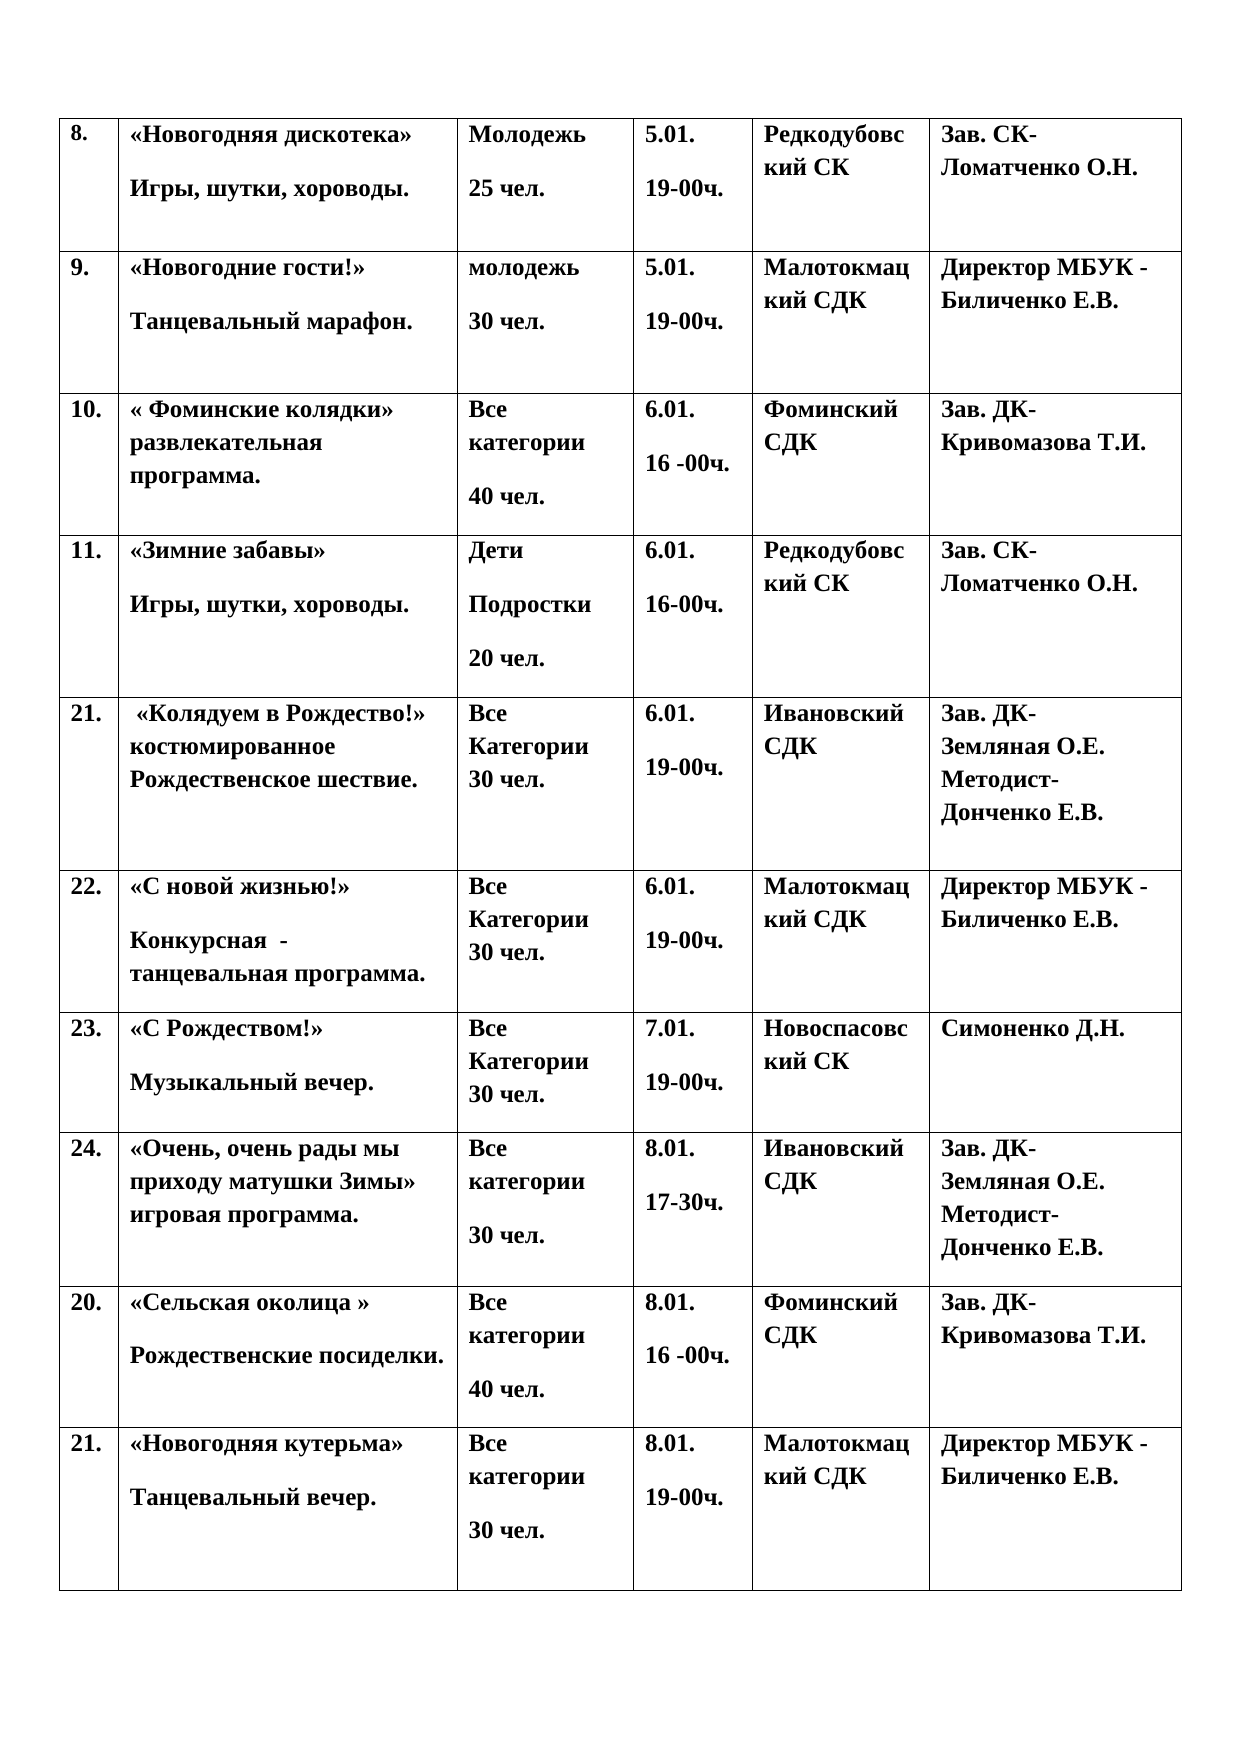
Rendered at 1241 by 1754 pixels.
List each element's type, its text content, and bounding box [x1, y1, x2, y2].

table_cell 21. [60, 698, 118, 870]
table_cell Все Категории 30 чел. [458, 1013, 633, 1132]
table_cell Малотокмацкий СДК [753, 871, 929, 1012]
table_cell «Колядуем в Рождество!» костюмированное Рождественское шествие. [119, 698, 457, 870]
table_cell Зав. ДК- Земляная О.Е. Методист- Донченко Е.В. [930, 698, 1181, 870]
table_cell 8.01. 16 -00ч. [634, 1287, 752, 1427]
table_cell Зав. СК-Ломатченко О.Н. [930, 119, 1181, 251]
table_cell 10. [60, 394, 118, 534]
table_cell 11. [60, 536, 118, 697]
table_cell 7.01. 19-00ч. [634, 1013, 752, 1132]
table_cell Все категории 30 чел. [458, 1133, 633, 1286]
table_cell Малотокмацкий СДК [753, 252, 929, 393]
table_cell молодежь 30 чел. [458, 252, 633, 393]
table_cell 23. [60, 1013, 118, 1132]
table_cell 20. [60, 1287, 118, 1427]
table_cell Все Категории 30 чел. [458, 871, 633, 1012]
table_cell 5.01. 19-00ч. [634, 252, 752, 393]
table_cell «Сельская околица » Рождественские посиделки. [119, 1287, 457, 1427]
table_cell Все категории 40 чел. [458, 1287, 633, 1427]
table_cell Ивановский СДК [753, 698, 929, 870]
table_cell «Очень, очень рады мы приходу матушки Зимы» игровая программа. [119, 1133, 457, 1286]
table_cell Редкодубовский СК [753, 119, 929, 251]
table_cell Все категории 30 чел. [458, 1428, 633, 1590]
table_cell Фоминский СДК [753, 1287, 929, 1427]
table_cell 21. [60, 1428, 118, 1590]
table_cell «Новогодние гости!» Танцевальный марафон. [119, 252, 457, 393]
table_cell Симоненко Д.Н. [930, 1013, 1181, 1132]
table_cell Ивановский СДК [753, 1133, 929, 1286]
table_cell Новоспасовский СК [753, 1013, 929, 1132]
table_cell Зав. ДК-Кривомазова Т.И. [930, 394, 1181, 534]
table_cell « Фоминские колядки» развлекательная программа. [119, 394, 457, 534]
table_cell «Новогодняя дискотека» Игры, шутки, хороводы. [119, 119, 457, 251]
table_cell Директор МБУК - Биличенко Е.В. [930, 1428, 1181, 1590]
table_cell Фоминский СДК [753, 394, 929, 534]
table_cell 22. [60, 871, 118, 1012]
table_cell Молодежь 25 чел. [458, 119, 633, 251]
table_cell 6.01. 16-00ч. [634, 536, 752, 697]
table_cell 6.01. 16 -00ч. [634, 394, 752, 534]
table_cell 9. [60, 252, 118, 393]
table_cell Редкодубовский СК [753, 536, 929, 697]
table_cell Зав. ДК-Кривомазова Т.И. [930, 1287, 1181, 1427]
table_cell Все Категории 30 чел. [458, 698, 633, 870]
table_cell Директор МБУК - Биличенко Е.В. [930, 871, 1181, 1012]
table_cell Зав. СК-Ломатченко О.Н. [930, 536, 1181, 697]
table_cell Все категории 40 чел. [458, 394, 633, 534]
table_cell «Зимние забавы» Игры, шутки, хороводы. [119, 536, 457, 697]
table_cell 24. [60, 1133, 118, 1286]
table_cell «С новой жизнью!» Конкурсная - танцевальная программа. [119, 871, 457, 1012]
table_cell 8.01. 19-00ч. [634, 1428, 752, 1590]
table_cell Дети Подростки 20 чел. [458, 536, 633, 697]
table_cell Зав. ДК- Земляная О.Е. Методист- Донченко Е.В. [930, 1133, 1181, 1286]
table_cell 8.01. 17-30ч. [634, 1133, 752, 1286]
table_cell 5.01. 19-00ч. [634, 119, 752, 251]
table_cell «С Рождеством!» Музыкальный вечер. [119, 1013, 457, 1132]
table_cell Директор МБУК - Биличенко Е.В. [930, 252, 1181, 393]
table_cell 6.01. 19-00ч. [634, 698, 752, 870]
table_cell «Новогодняя кутерьма» Танцевальный вечер. [119, 1428, 457, 1590]
table_cell Малотокмацкий СДК [753, 1428, 929, 1590]
table_cell 8. [60, 119, 118, 251]
table_cell 6.01. 19-00ч. [634, 871, 752, 1012]
